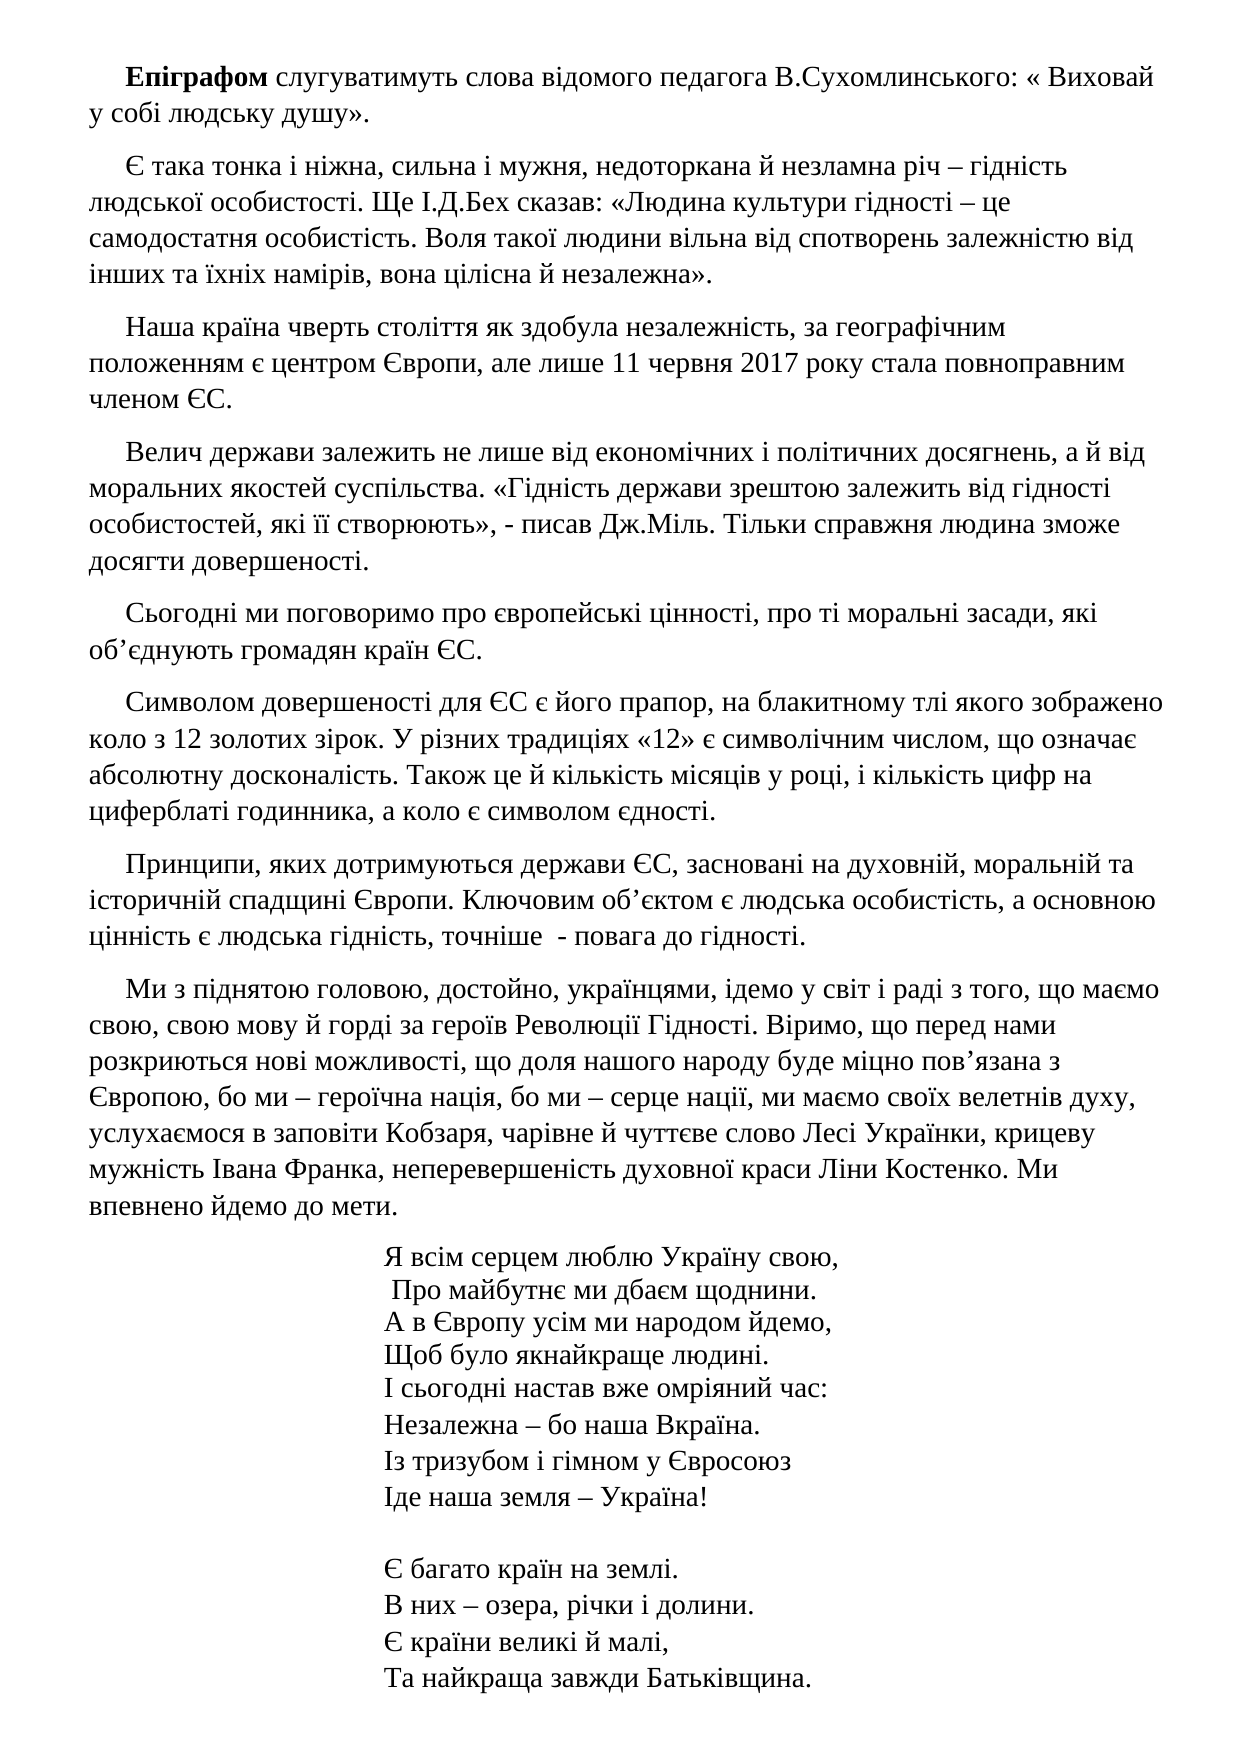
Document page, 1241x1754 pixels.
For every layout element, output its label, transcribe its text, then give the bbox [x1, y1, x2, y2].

text І сьогодні настав вже омріяний час: [384, 1371, 1167, 1404]
text В них – озера, річки і долини. [384, 1587, 1167, 1621]
text Сьогодні ми поговоримо про європейські цінності, про ті моральні засади, які об’єднують громадян країн ЄС. [89, 596, 1167, 665]
text Наша країна чверть століття як здобула незалежність, за географічним положенням є центром Європи, але лише 11 червня 2017 року стала повноправним членом ЄС. [89, 309, 1167, 415]
text Епіграфом слугуватимуть слова відомого педагога В.Сухомлинського: « Виховай у собі людську душу». [89, 59, 1167, 129]
text Незалежна – бо наша Вкраїна. [384, 1407, 1167, 1440]
text Символом довершеності для ЄС є його прапор, на блакитному тлі якого зображено коло з 12 золотих зірок. У різних традиціях «12» є символічним числом, що означає абсолютну досконалість. Також це й кількість місяців у році, і кількість цифр на циферблаті годинника, а коло є символом єдності. [89, 684, 1167, 827]
text А в Європу усім ми народом йдемо, [384, 1306, 1167, 1338]
text Я всім серцем люблю Україну свою, [384, 1241, 1167, 1273]
text Ми з піднятою головою, достойно, українцями, ідемо у світ і раді з того, що маємо свою, свою мову й горді за героїв Революції Гідності. Віримо, що перед нами розкриються нові можливості, що доля нашого народу буде міцно пов’язана з Європою, бо ми – героїчна нація, бо ми – серце нації, ми маємо своїх велетнів духу, услухаємося в заповіти Кобзаря, чарівне й чуттєве слово Лесі Українки, крицеву мужність Івана Франка, неперевершеність духовної краси Ліни Костенко. Ми впевнено йдемо до мети. [89, 971, 1167, 1221]
text Є країни великі й малі, [384, 1624, 1167, 1657]
text Велич держави залежить не лише від економічних і політичних досягнень, а й від моральних якостей суспільства. «Гідність держави зрештою залежить від гідності особистостей, які її створюють», - писав Дж.Міль. Тільки справжня людина зможе досягти довершеності. [89, 434, 1167, 576]
text Є така тонка і ніжна, сильна і мужня, недоторкана й незламна річ – гідність людської особистості. Ще І.Д.Бех сказав: «Людина культури гідності – це самодостатня особистість. Воля такої людини вільна від спотворень залежністю від інших та їхніх намірів, вона цілісна й незалежна». [89, 148, 1167, 290]
text Із тризубом і гімном у Євросоюз [384, 1443, 1167, 1476]
text Принципи, яких дотримуються держави ЄС, засновані на духовній, моральній та історичній спадщині Європи. Ключовим об’єктом є людська особистість, а основною цінність є людська гідність, точніше - повага до гідності. [89, 846, 1167, 952]
text Щоб було якнайкраще людині. [384, 1338, 1167, 1371]
text Про майбутнє ми дбаєм щоднини. [384, 1273, 1167, 1306]
text Іде наша земля – Україна! [384, 1479, 1167, 1513]
text Та найкраща завжди Батьківщина. [384, 1660, 1167, 1693]
text Є багато країн на землі. [384, 1551, 1167, 1585]
